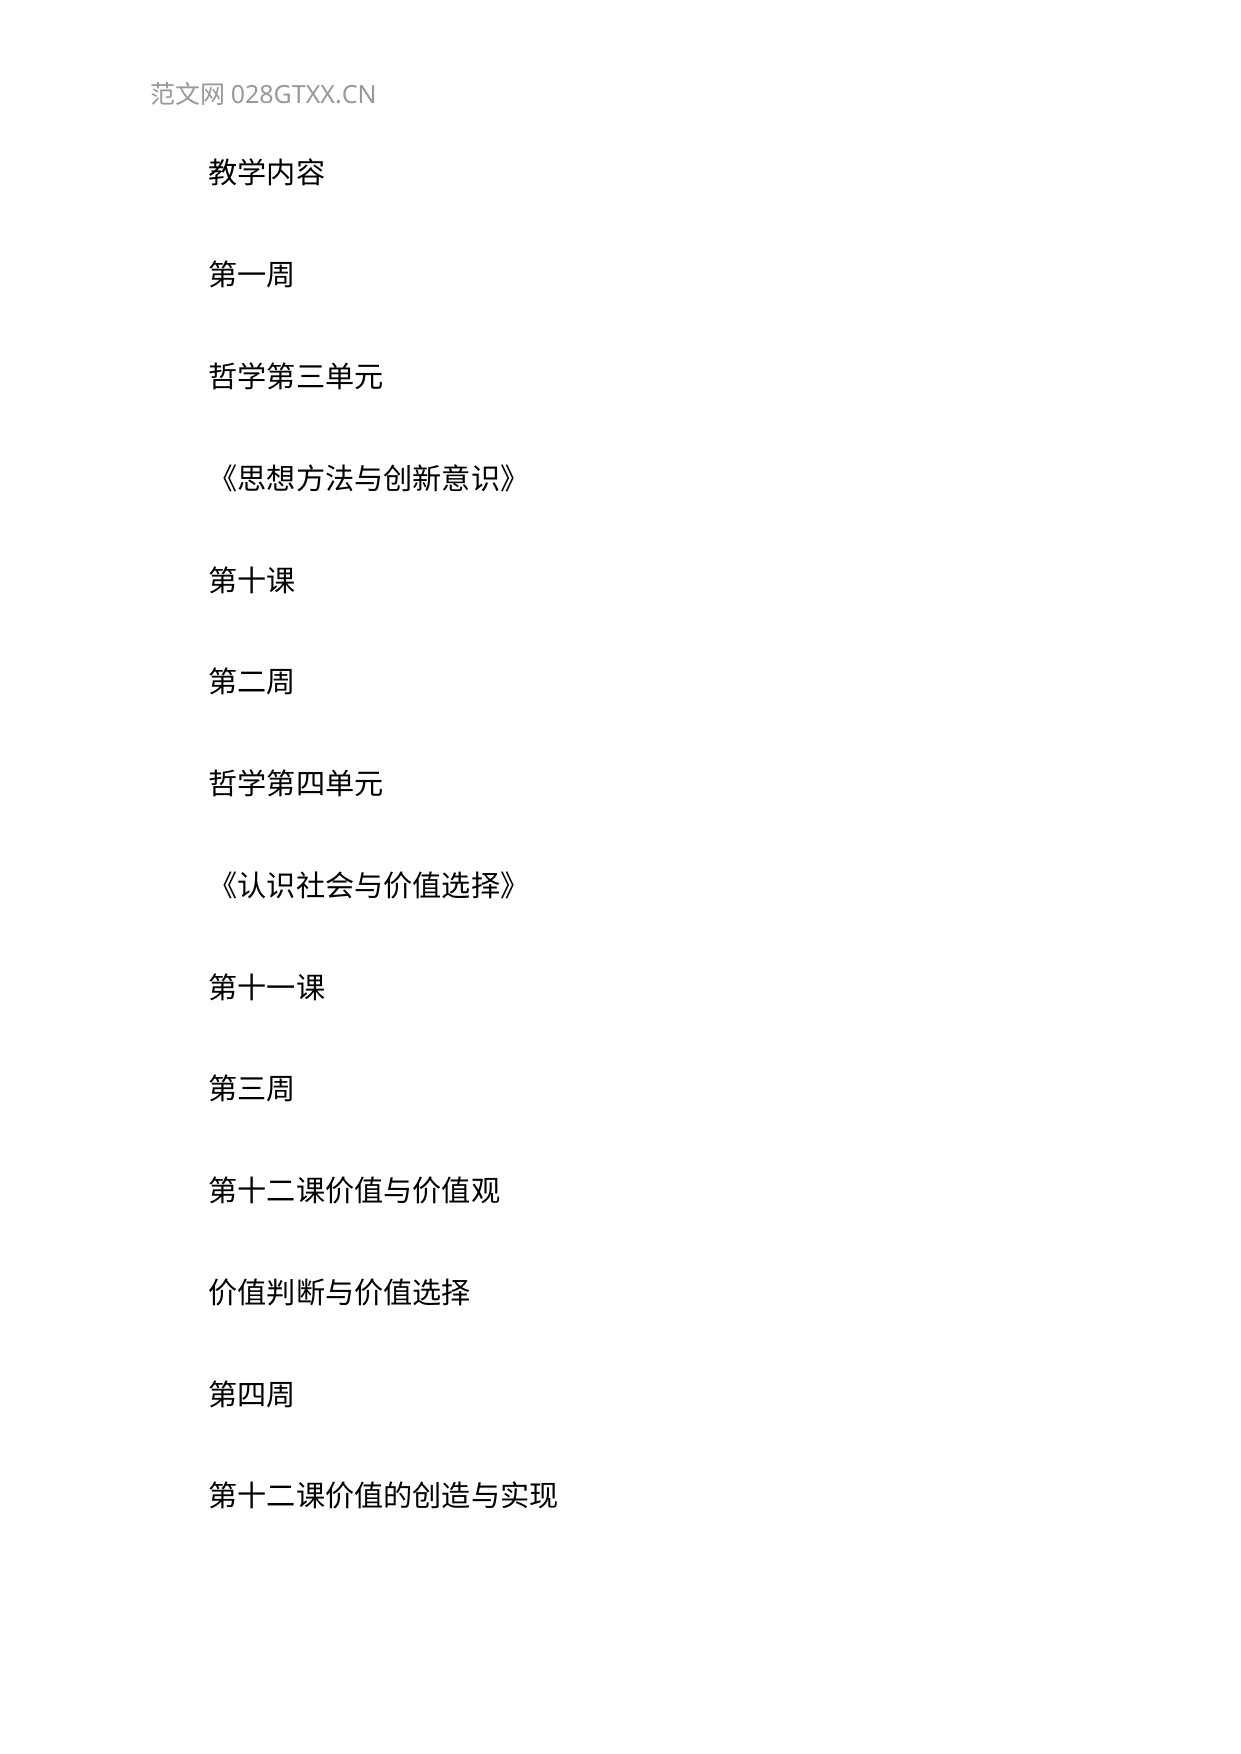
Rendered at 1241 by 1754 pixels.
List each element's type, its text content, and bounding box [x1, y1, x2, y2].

text 第三周 [150, 1066, 1090, 1108]
text 价值判断与价值选择 [150, 1269, 1090, 1312]
text 教学内容 [150, 150, 1090, 192]
text 《认识社会与价值选择》 [150, 862, 1090, 905]
text 哲学第三单元 [150, 353, 1090, 396]
text 第四周 [150, 1371, 1090, 1413]
text 第十二课价值的创造与实现 [150, 1473, 1090, 1515]
text 哲学第四单元 [150, 761, 1090, 803]
text 第二周 [150, 659, 1090, 701]
text 《思想方法与创新意识》 [150, 455, 1090, 498]
text 第一周 [150, 252, 1090, 294]
text 第十一课 [150, 964, 1090, 1006]
text 第十二课价值与价值观 [150, 1168, 1090, 1210]
text 第十课 [150, 557, 1090, 599]
